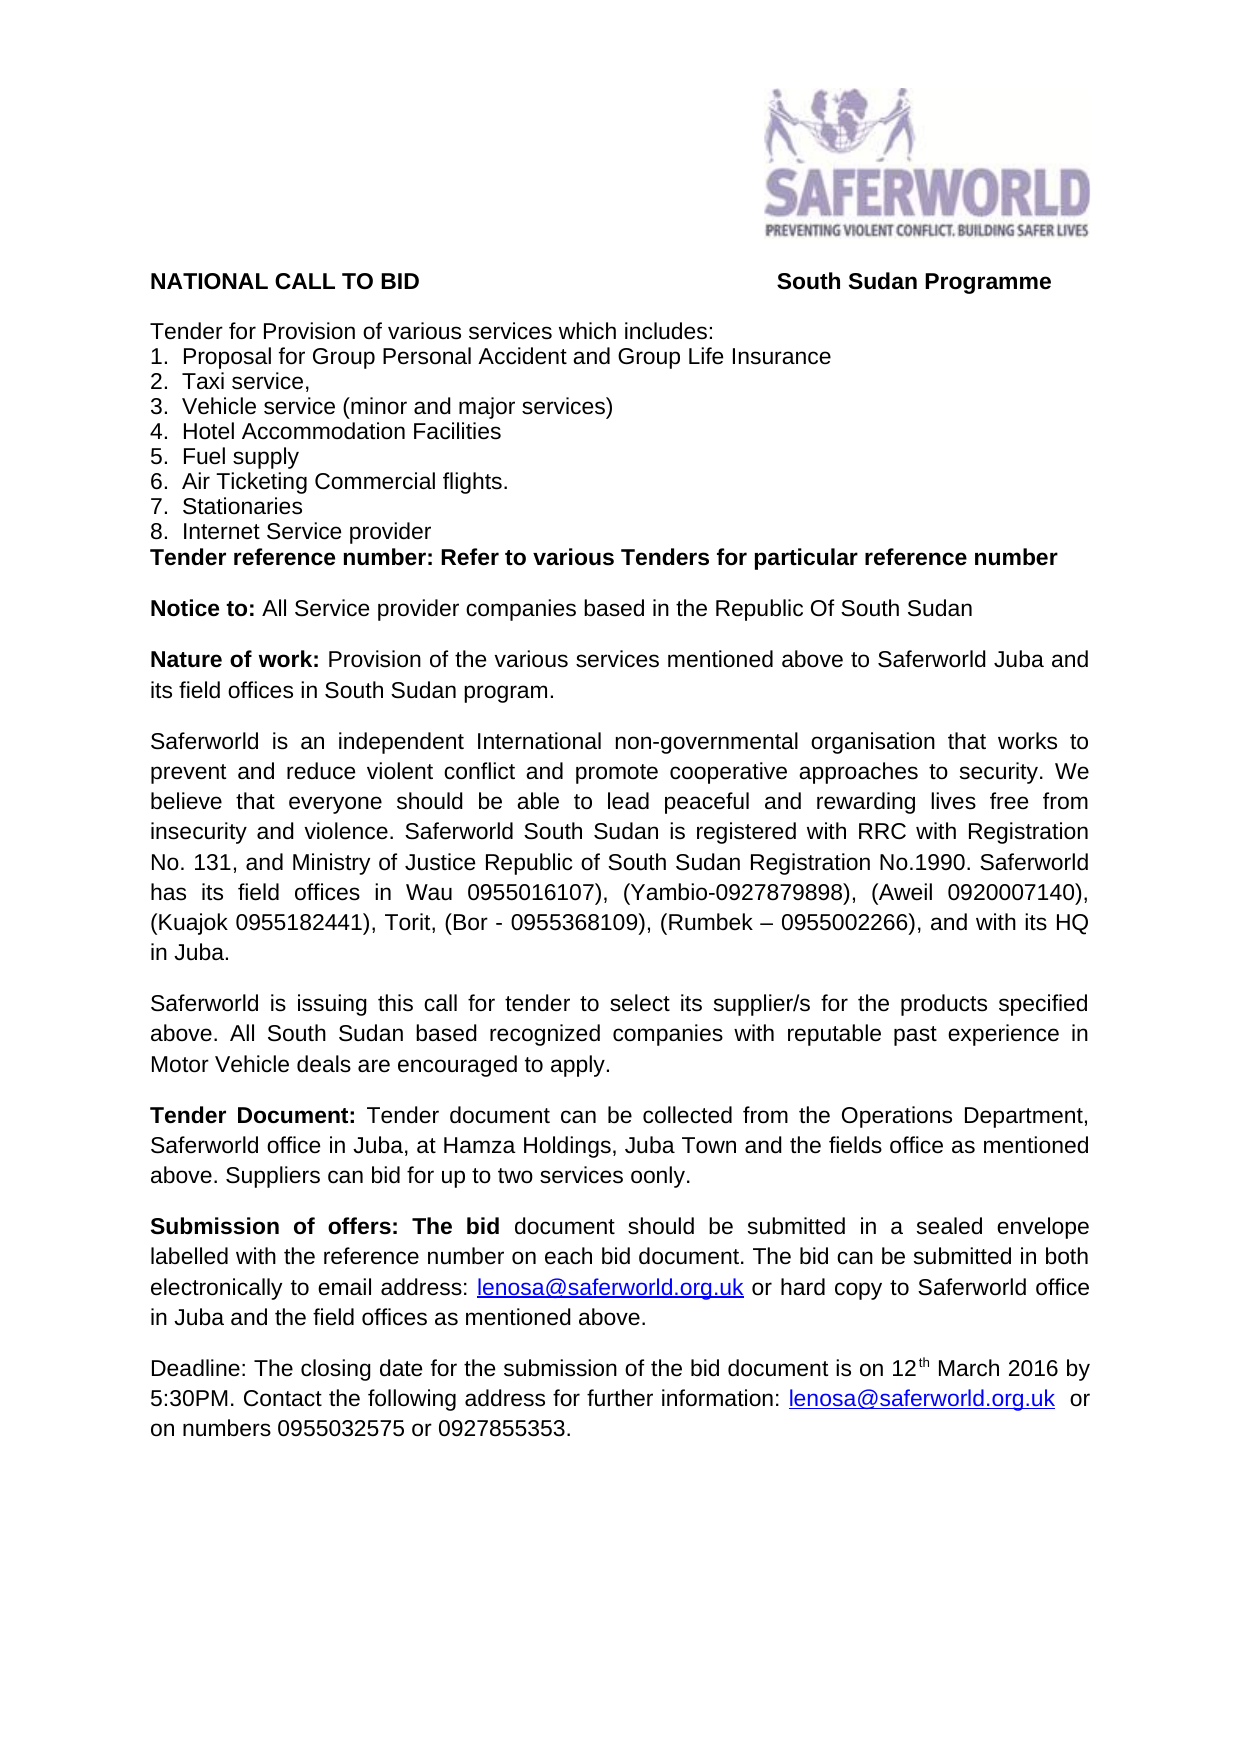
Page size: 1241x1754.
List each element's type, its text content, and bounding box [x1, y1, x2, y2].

text Saferworld is issuing this call for tender to select its supplier/s for the products specified above. All South Sudan based recognized companies with reputable past experience in Motor Vehicle deals are encouraged to apply. [150, 990, 1090, 1077]
text Nature of work: Provision of the various services mentioned above to Saferworld Juba and its field offices in South Sudan program. [150, 646, 1090, 703]
text Submission of offers: The bid document should be submitted in a sealed envelope labelled with the reference number on each bid document. The bid can be submitted in both electronically to email address: lenosa@saferworld.org.uk or hard copy to Saferworld office in Juba and the field offices as mentioned above. [150, 1213, 1090, 1330]
text Tender for Provision of various services which includes: [150, 319, 1090, 344]
text NATIONAL CALL TO BID South Sudan Programme [150, 268, 1090, 295]
text Saferworld is an independent International non-governmental organisation that works to prevent and reduce violent conflict and promote cooperative approaches to security. We believe that everyone should be able to lead peaceful and rewarding lives free from insecurity and violence. Saferworld South Sudan is registered with RRC with Registration No. 131, and Ministry of Justice Republic of South Sudan Registration No.1990. Saferworld has its field offices in Wau 0955016107), (Yambio-0927879898), (Aweil 0920007140), (Kuajok 0955182441), Torit, (Bor - 0955368109), (Rumbek – 0955002266), and with its HQ in Juba. [150, 728, 1090, 966]
text Deadline: The closing date for the submission of the bid document is on 12th March 2016 by 5:30PM. Contact the following address for further information: lenosa@saferworld.org.uk or on numbers 0955032575 or 0927855353. [150, 1355, 1090, 1442]
text 6. Air Ticketing Commercial flights. [150, 469, 1090, 494]
text 7. Stationaries [150, 494, 1090, 519]
text 2. Taxi service, [150, 369, 1090, 394]
text Notice to: All Service provider companies based in the Republic Of South Sudan [150, 595, 1090, 622]
text Tender Document: Tender document can be collected from the Operations Department, Saferworld office in Juba, at Hamza Holdings, Juba Town and the fields office as mentioned above. Suppliers can bid for up to two services oonly. [150, 1102, 1090, 1188]
text 4. Hotel Accommodation Facilities [150, 419, 1090, 444]
text 1. Proposal for Group Personal Accident and Group Life Insurance [150, 344, 1090, 369]
text 8. Internet Service provider [150, 519, 1090, 544]
picture [763, 88, 1091, 244]
text 3. Vehicle service (minor and major services) [150, 394, 1090, 419]
text Tender reference number: Refer to various Tenders for particular reference number [150, 544, 1090, 571]
text 5. Fuel supply [150, 444, 1090, 469]
